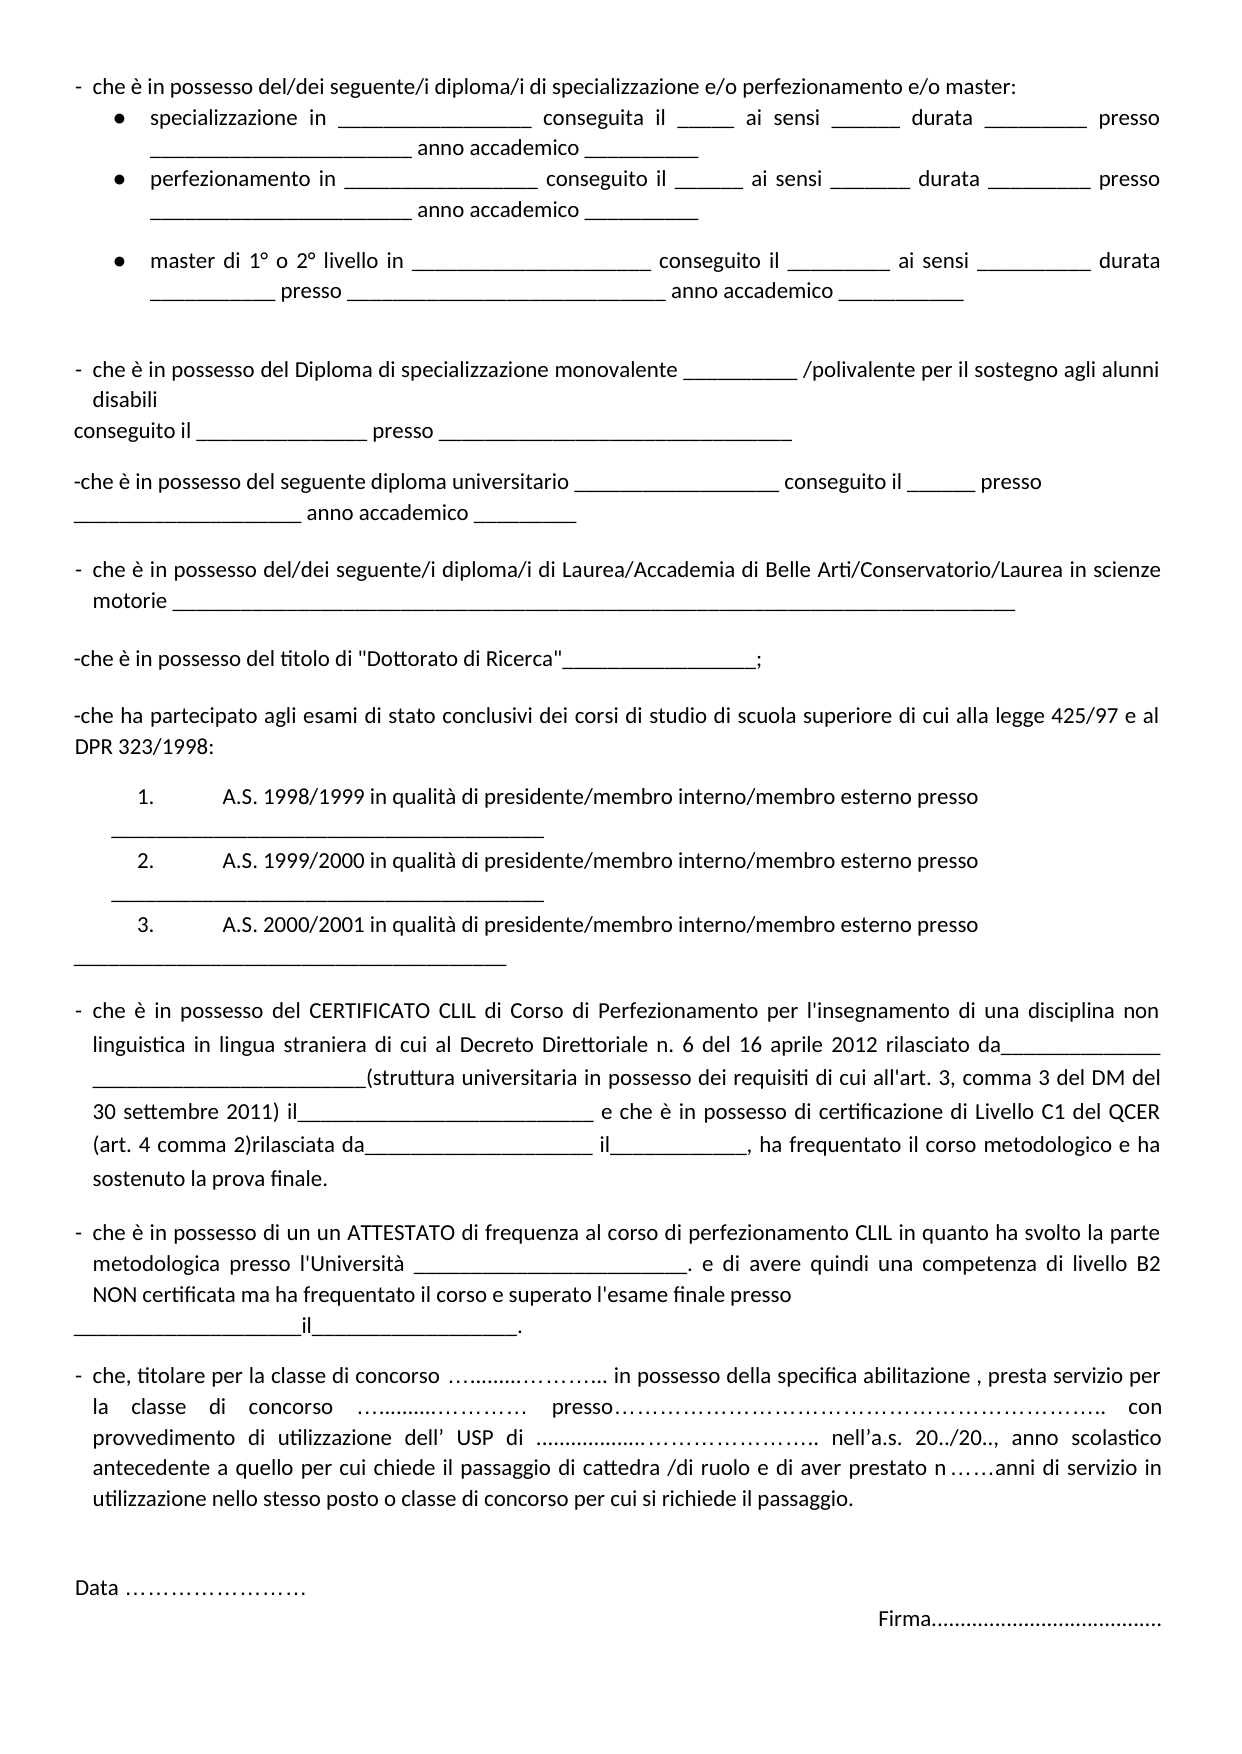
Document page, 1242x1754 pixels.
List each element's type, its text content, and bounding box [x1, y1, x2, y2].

text Data …………………… [75, 1573, 1162, 1601]
list specializzazione in _________________ conseguita il _____ ai sensi ______ durata _________ presso _______________________ anno accademico __________ [112, 103, 1162, 162]
list master di 1° o 2° livello in _____________________ conseguito il _________ ai sensi __________ durata ___________ presso ____________________________ anno accademico ___________ [112, 246, 1162, 304]
text ____________________il__________________. [73, 1311, 1162, 1339]
text ______________________________________ [73, 942, 1162, 970]
list che è in possesso di un un ATTESTATO di frequenza al corso di perfezionamento CLIL in quanto ha svolto la parte metodologica presso l'Università ________________________. e di avere quindi una competenza di livello B2 NON certificata ma ha frequentato il corso e superato l'esame finale presso [75, 1218, 1162, 1308]
list A.S. 2000/2001 in qualità di presidente/membro interno/membro esterno presso [111, 911, 1162, 939]
list A.S. 1999/2000 in qualità di presidente/membro interno/membro esterno presso ______________________________________ [111, 847, 1162, 905]
text ____________________ anno accademico _________ [73, 498, 1162, 526]
text conseguito il _______________ presso _______________________________ [73, 417, 1162, 445]
list A.S. 1998/1999 in qualità di presidente/membro interno/membro esterno presso ______________________________________ [111, 782, 1162, 841]
list che è in possesso del/dei seguente/i diploma/i di Laurea/Accademia di Belle Arti/Conservatorio/Laurea in scienze motorie __________________________________________________________________________ [75, 556, 1162, 614]
list perfezionamento in _________________ conseguito il ______ ai sensi _______ durata _________ presso _______________________ anno accademico __________ [112, 164, 1162, 223]
list che è in possesso del CERTIFICATO CLIL di Corso di Perfezionamento per l'insegnamento di una disciplina non linguistica in lingua straniera di cui al Decreto Direttoriale n. 6 del 16 aprile 2012 rilasciato da______________ ________________________(struttura universitaria in possesso dei requisiti di cui all'art. 3, comma 3 del DM del 30 settembre 2011) il__________________________ e che è in possesso di certificazione di Livello C1 del QCER (art. 4 comma 2)rilasciata da____________________ il____________, ha frequentato il corso metodologico e ha sostenuto la prova finale. [75, 996, 1162, 1192]
list che è in possesso del Diploma di specializzazione monovalente __________ /polivalente per il sostegno agli alunni disabili [75, 355, 1162, 414]
text -che è in possesso del seguente diploma universitario __________________ conseguito il ______ presso [73, 467, 1162, 495]
list che è in possesso del/dei seguente/i diploma/i di specializzazione e/o perfezionamento e/o master: [75, 72, 1162, 100]
text -che è in possesso del titolo di "Dottorato di Ricerca"_________________; [73, 644, 1162, 672]
text -che ha partecipato agli esami di stato conclusivi dei corsi di studio di scuola superiore di cui alla legge 425/97 e al DPR 323/1998: [73, 701, 1162, 760]
text Firma........................................ [75, 1604, 1162, 1632]
list che, titolare per la classe di concorso ….........………... in possesso della specifica abilitazione , presta servizio per la classe di concorso …..........………… presso……………………………………………………….. con provvedimento di utilizzazione dell’ USP di ...................………………….. nell’a.s. 20../20.., anno scolastico antecedente a quello per cui chiede il passaggio di cattedra /di ruolo e di aver prestato n……anni di servizio in utilizzazione nello stesso posto o classe di concorso per cui si richiede il passaggio. [75, 1361, 1162, 1512]
